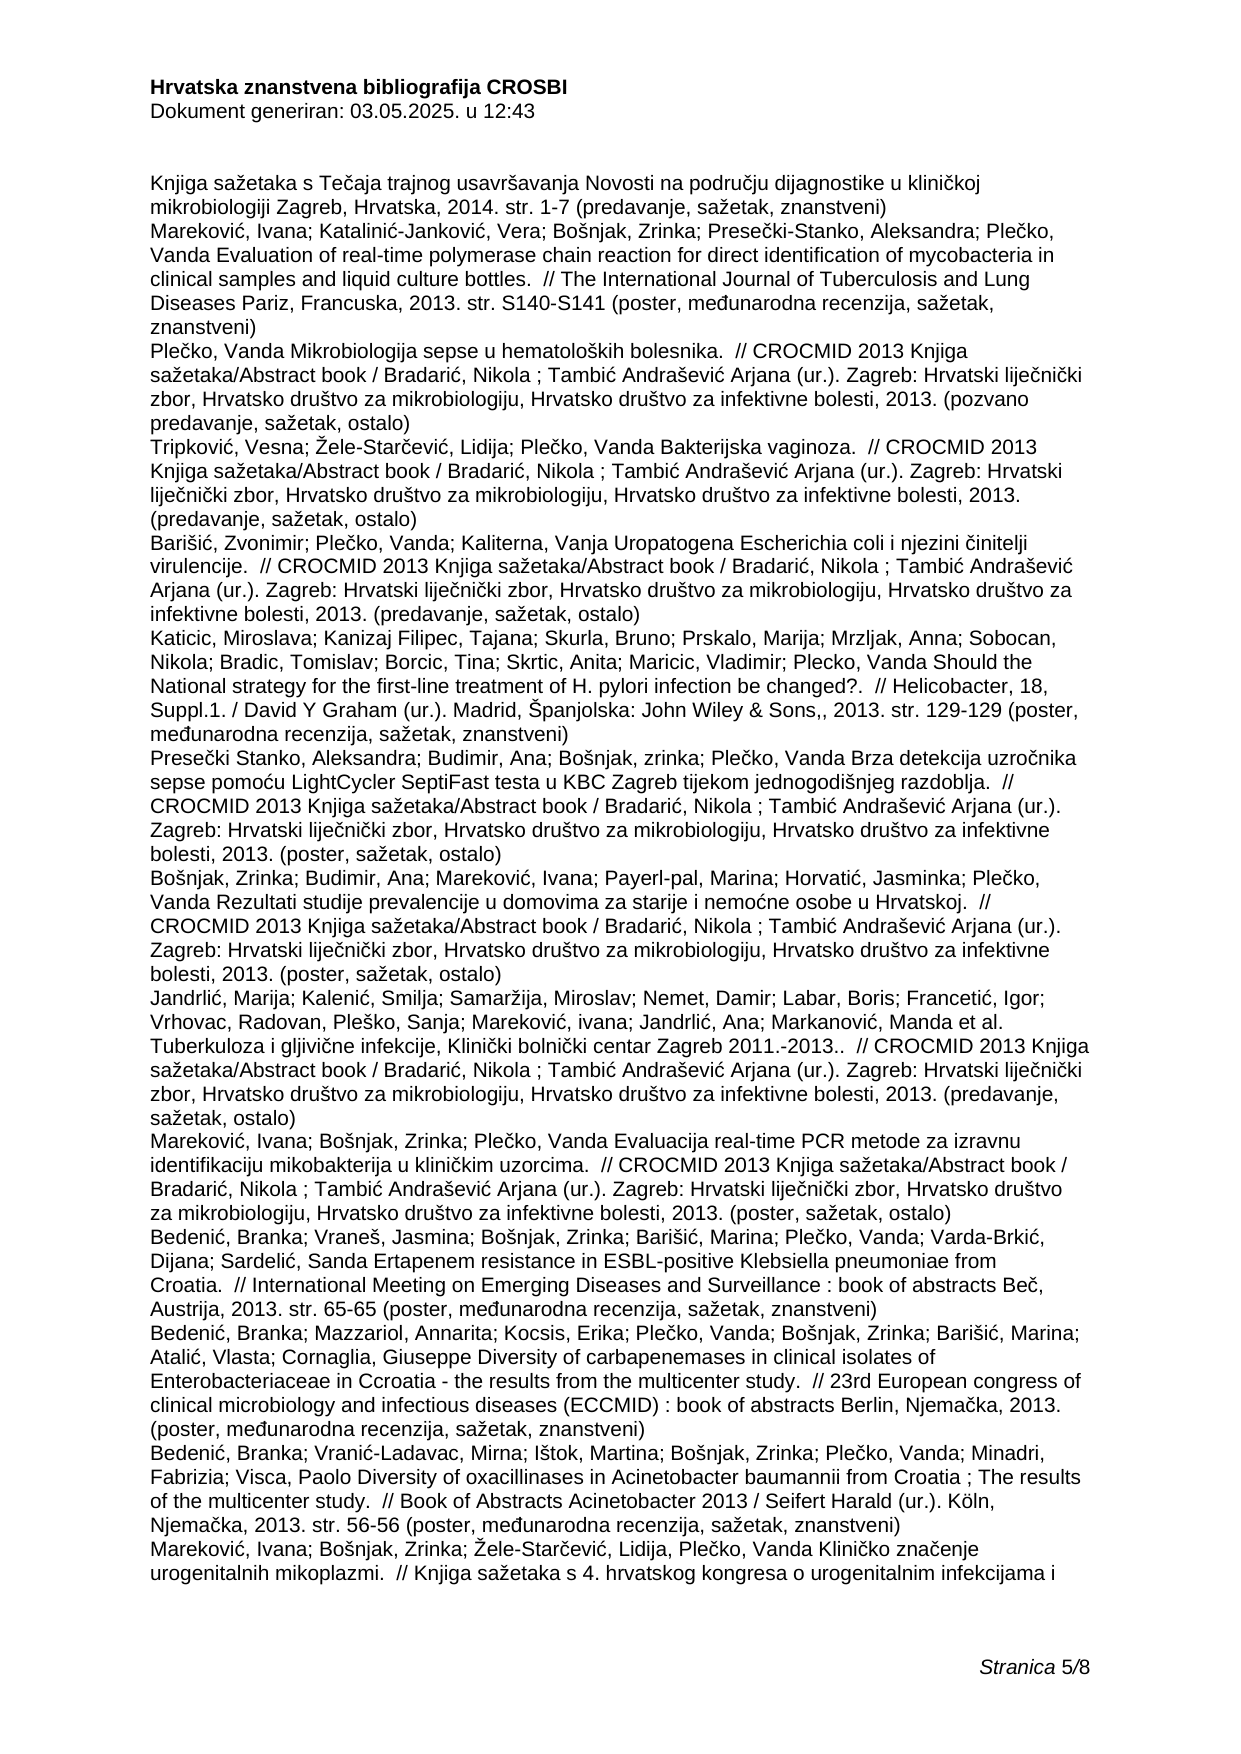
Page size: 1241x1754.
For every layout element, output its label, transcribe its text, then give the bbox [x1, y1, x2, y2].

text Barišić, Zvonimir; Plečko, Vanda; Kaliterna, Vanja [150, 530, 1090, 626]
text Mareković, Ivana [150, 171, 1090, 219]
text Bošnjak, Zrinka; Budimir, Ana; Mareković, Ivana; Payerl-pal, Marina; Horvatić, Jasminka; Plečko, Vanda [150, 866, 1090, 986]
text Jandrlić, Marija; Kalenić, Smilja; Samaržija, Miroslav; Nemet, Damir; Labar, Boris; Francetić, Igor; Vrhovac, Radovan, Pleško, Sanja; Mareković, ivana; Jandrlić, Ana; Markanović, Manda et al. [150, 986, 1090, 1129]
text Mareković, Ivana; Katalinić-Janković, Vera; Bošnjak, Zrinka; Presečki-Stanko, Aleksandra; Plečko, Vanda [150, 219, 1090, 339]
text Mareković, Ivana; Bošnjak, Zrinka; Plečko, Vanda [150, 1129, 1090, 1225]
text Tripković, Vesna; Žele-Starčević, Lidija; Plečko, Vanda [150, 434, 1090, 530]
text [150, 1537, 1090, 1584]
text Bedenić, Branka; Vranić-Ladavac, Mirna; Ištok, Martina; Bošnjak, Zrinka; Plečko, Vanda; Minadri, Fabrizia; Visca, Paolo [150, 1441, 1090, 1537]
text Plečko, Vanda [150, 339, 1090, 434]
text Presečki Stanko, Aleksandra; Budimir, Ana; Bošnjak, zrinka; Plečko, Vanda [150, 746, 1090, 866]
text Bedenić, Branka; Mazzariol, Annarita; Kocsis, Erika; Plečko, Vanda; Bošnjak, Zrinka; Barišić, Marina; Atalić, Vlasta; Cornaglia, Giuseppe [150, 1321, 1090, 1441]
text Katicic, Miroslava; Kanizaj Filipec, Tajana; Skurla, Bruno; Prskalo, Marija; Mrzljak, Anna; Sobocan, Nikola; Bradic, Tomislav; Borcic, Tina; Skrtic, Anita; Maricic, Vladimir; Plecko, Vanda [150, 626, 1090, 746]
text Bedenić, Branka; Vraneš, Jasmina; Bošnjak, Zrinka; Barišić, Marina; Plečko, Vanda; Varda-Brkić, Dijana; Sardelić, Sanda [150, 1225, 1090, 1321]
